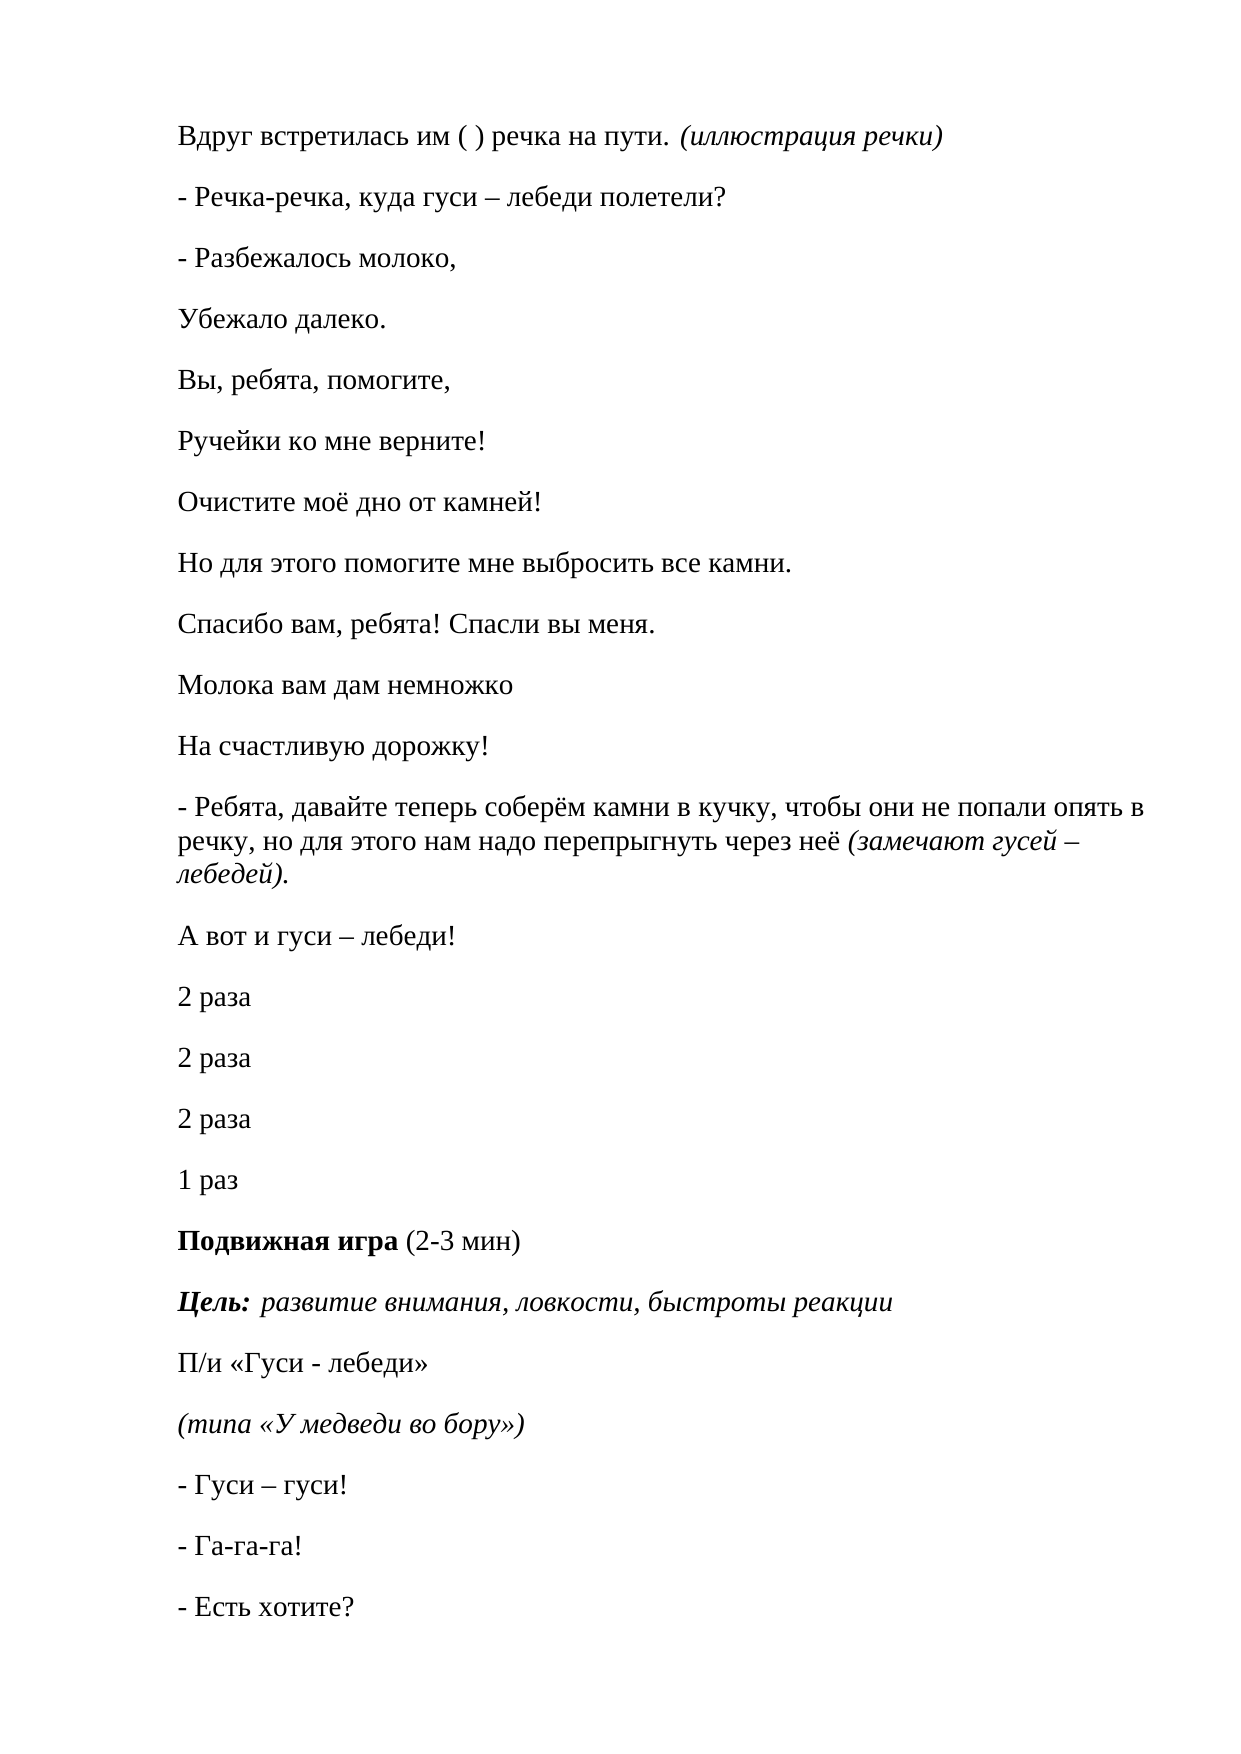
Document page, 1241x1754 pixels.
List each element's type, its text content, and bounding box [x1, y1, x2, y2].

text Спасибо вам, ребята! Спасли вы меня. [177, 606, 1152, 640]
text Вдруг встретилась им ( ) речка на пути. (иллюстрация речки) [177, 118, 1152, 152]
text А вот и гуси – лебеди! [177, 918, 1152, 951]
text Молока вам дам немножко [177, 667, 1152, 701]
text 2 раза [177, 1040, 1152, 1073]
text 2 раза [177, 979, 1152, 1012]
text 1 раз [177, 1162, 1152, 1195]
text Убежало далеко. [177, 301, 1152, 335]
text Но для этого помогите мне выбросить все камни. [177, 545, 1152, 579]
text На счастливую дорожку! [177, 728, 1152, 762]
text Ручейки ко мне верните! [177, 423, 1152, 457]
text Подвижная игра (2-3 мин) [177, 1223, 1152, 1256]
text - Разбежалось молоко, [177, 240, 1152, 274]
text - Гуси – гуси! [177, 1467, 1152, 1501]
text - Ребята, давайте теперь соберём камни в кучку, чтобы они не попали опять в речку, но для этого нам надо перепрыгнуть через неё (замечают гусей – лебедей). [177, 789, 1152, 890]
text - Га-га-га! [177, 1528, 1152, 1562]
text (типа «У медведи во бору») [177, 1406, 1152, 1439]
text - Речка-речка, куда гуси – лебеди полетели? [177, 179, 1152, 213]
text - Есть хотите? [177, 1589, 1152, 1623]
text Цель: развитие внимания, ловкости, быстроты реакции [177, 1284, 1152, 1317]
text Вы, ребята, помогите, [177, 362, 1152, 396]
text 2 раза [177, 1101, 1152, 1134]
text Очистите моё дно от камней! [177, 484, 1152, 518]
text П/и «Гуси - лебеди» [177, 1345, 1152, 1378]
